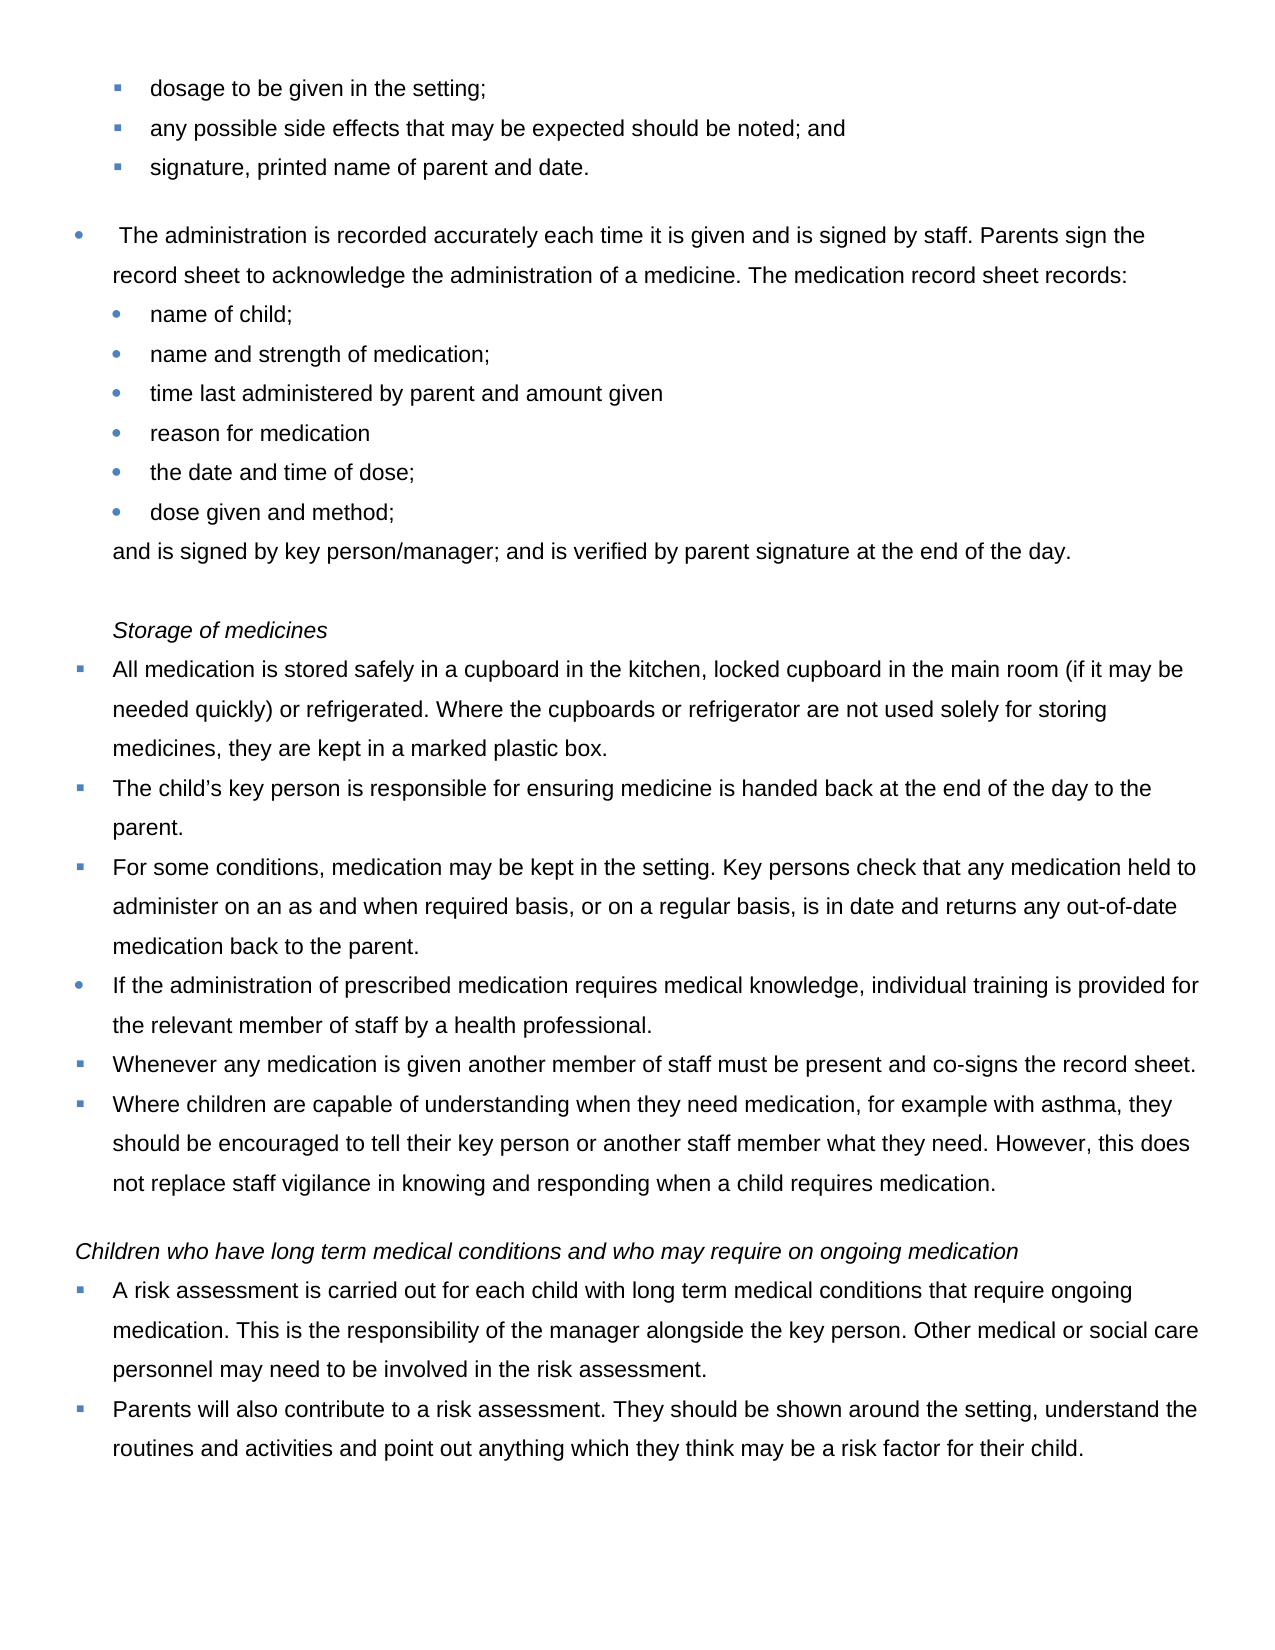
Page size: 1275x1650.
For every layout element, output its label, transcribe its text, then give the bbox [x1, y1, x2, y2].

list The administration is recorded accurately each time it is given and is signed by staff. Parents sign the record sheet to acknowledge the administration of a medicine. The medication record sheet records: [75, 222, 1200, 288]
list The child’s key person is responsible for ensuring medicine is handed back at the end of the day to the parent. [75, 775, 1200, 841]
list reason for medication [112, 419, 1200, 446]
list If the administration of prescribed medication requires medical knowledge, individual training is provided for the relevant member of staff by a health professional. [75, 972, 1200, 1038]
list name and strength of medication; [112, 341, 1200, 367]
text Storage of medicines [112, 617, 1200, 643]
list A risk assessment is carried out for each child with long term medical conditions that require ongoing medication. This is the responsibility of the manager alongside the key person. Other medical or social care personnel may need to be involved in the risk assessment. [75, 1277, 1200, 1383]
list signature, printed name of parent and date. [112, 154, 1200, 180]
list For some conditions, medication may be kept in the setting. Key persons check that any medication held to administer on an as and when required basis, or on a regular basis, is in date and returns any out-of-date medication back to the parent. [75, 854, 1200, 959]
list dose given and method; [112, 498, 1200, 525]
list the date and time of dose; [112, 459, 1200, 485]
list name of child; [112, 301, 1200, 327]
list time last administered by parent and amount given [112, 380, 1200, 406]
list dosage to be given in the setting; [112, 75, 1200, 101]
list Where children are capable of understanding when they need medication, for example with asthma, they should be encouraged to tell their key person or another staff member what they need. However, this does not replace staff vigilance in knowing and responding when a child requires medication. [75, 1091, 1200, 1196]
list Whenever any medication is given another member of staff must be present and co-signs the record sheet. [75, 1051, 1200, 1078]
text and is signed by key person/manager; and is verified by parent signature at the end of the day. [112, 538, 1200, 564]
list Parents will also contribute to a risk assessment. They should be shown around the setting, understand the routines and activities and point out anything which they think may be a risk factor for their child. [75, 1396, 1200, 1462]
list All medication is stored safely in a cupboard in the kitchen, locked cupboard in the main room (if it may be needed quickly) or refrigerated. Where the cupboards or refrigerator are not used solely for storing medicines, they are kept in a marked plastic box. [75, 656, 1200, 762]
text Children who have long term medical conditions and who may require on ongoing medication [75, 1238, 1200, 1264]
list any possible side effects that may be expected should be noted; and [112, 114, 1200, 141]
